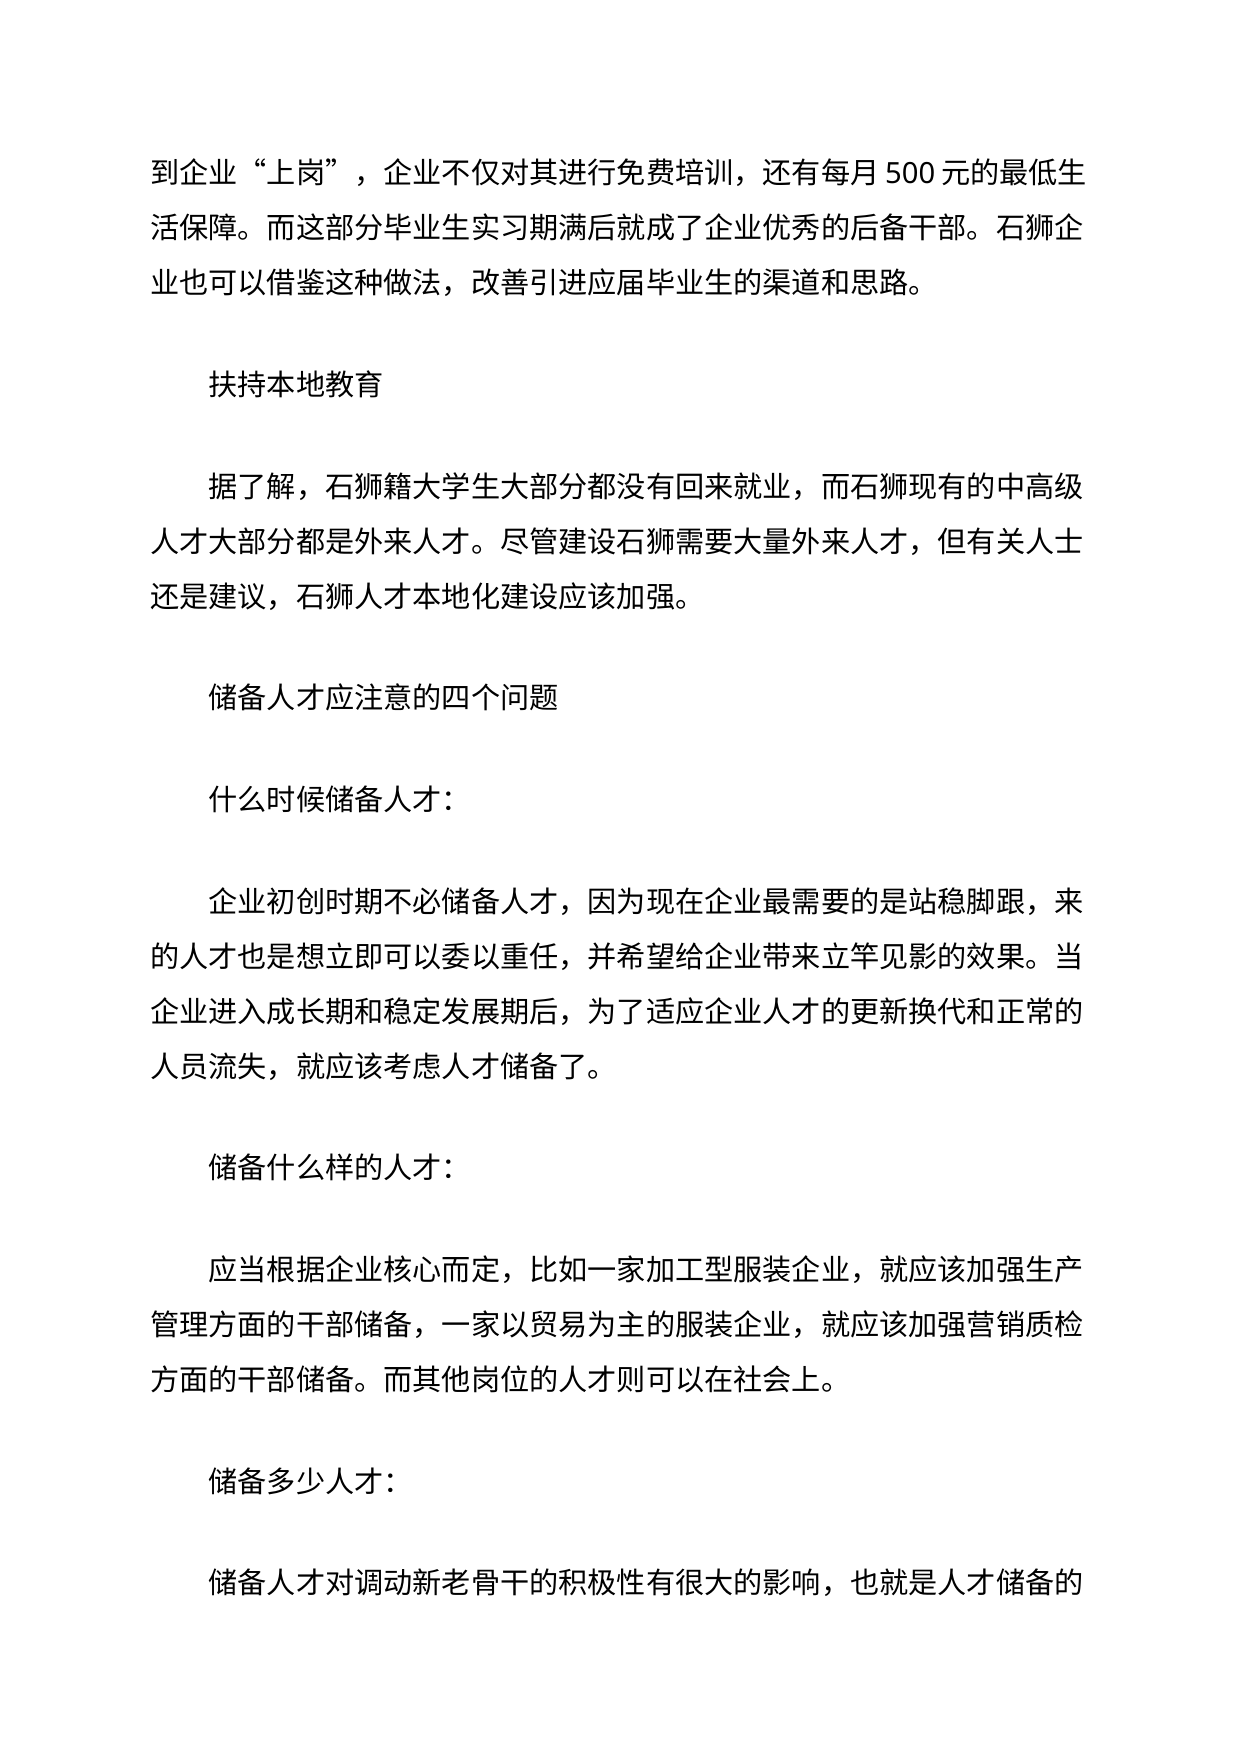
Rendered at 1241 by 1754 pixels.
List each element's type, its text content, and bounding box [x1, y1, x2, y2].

text 什么时候储备人才： [150, 777, 1090, 819]
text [150, 150, 1090, 302]
text 储备人才应注意的四个问题 [150, 675, 1090, 717]
text 储备什么样的人才： [150, 1145, 1090, 1187]
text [150, 1560, 1090, 1602]
text 据了解，石狮籍大学生大部分都没有回来就业，而石狮现有的中高级人才大部分都是外来人才。尽管建设石狮需要大量外来人才，但有关人士还是建议，石狮人才本地化建设应该加强。 [150, 463, 1090, 616]
text 储备多少人才： [150, 1458, 1090, 1501]
text 企业初创时期不必储备人才，因为现在企业最需要的是站稳脚跟，来的人才也是想立即可以委以重任，并希望给企业带来立竿见影的效果。当企业进入成长期和稳定发展期后，为了适应企业人才的更新换代和正常的人员流失，就应该考虑人才储备了。 [150, 878, 1090, 1086]
text 应当根据企业核心而定，比如一家加工型服装企业，就应该加强生产管理方面的干部储备，一家以贸易为主的服装企业，就应该加强营销质检方面的干部储备。而其他岗位的人才则可以在社会上。 [150, 1247, 1090, 1399]
text 扶持本地教育 [150, 362, 1090, 404]
